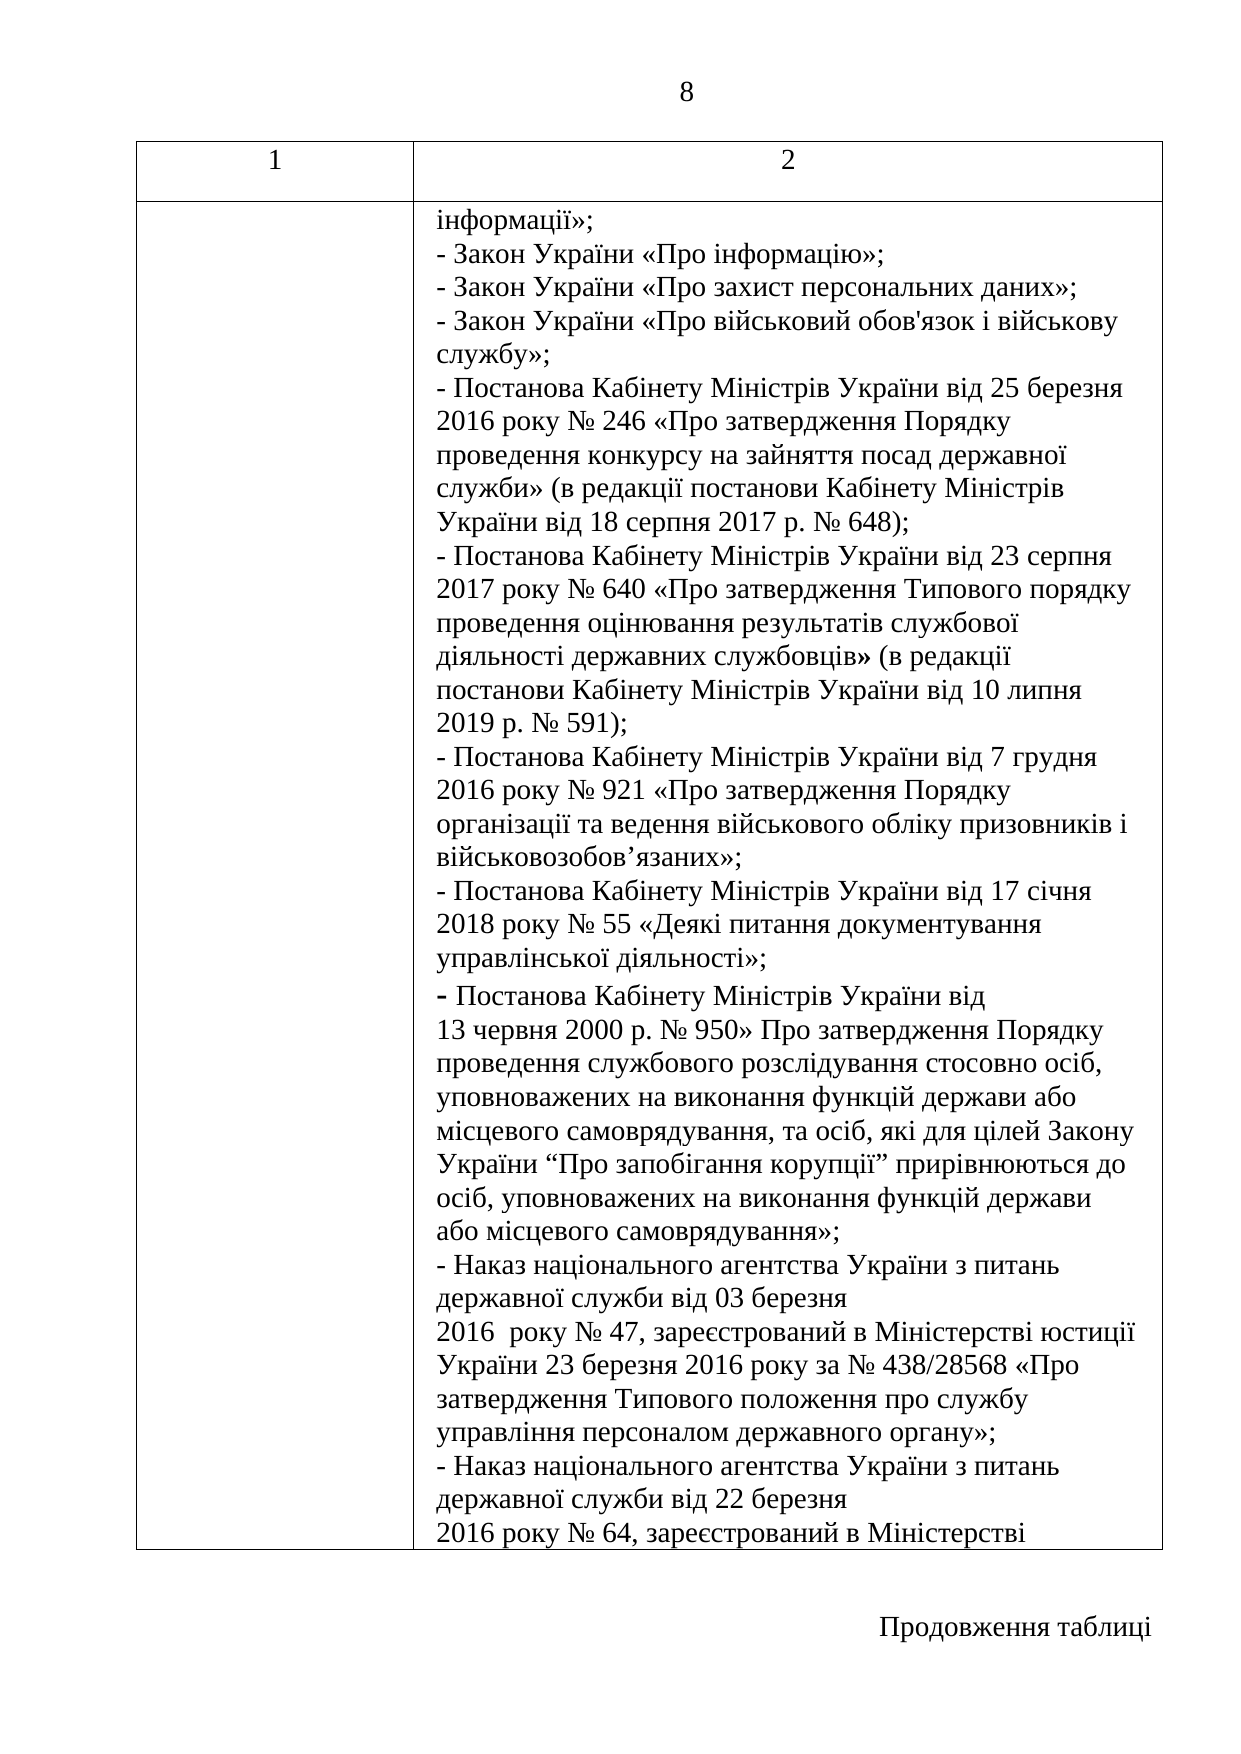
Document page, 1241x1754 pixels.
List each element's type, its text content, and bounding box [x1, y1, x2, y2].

table_cell [137, 202, 413, 1549]
table_header 2 [414, 142, 1162, 201]
table_header 1 [137, 142, 413, 201]
text Продовження таблиці [148, 1609, 1152, 1643]
table_cell інформації»; - Закон України «Про інформацію»; - Закон України «Про захист персональних даних»; - Закон України «Про військовий обов'язок і військову службу»; - Постанова Кабінету Міністрів України від 25 березня 2016 року № 246 «Про затвердження Порядку проведення конкурсу на зайняття посад державної служби» (в редакції постанови Кабінету Міністрів України від 18 серпня 2017 р. № 648); - Постанова Кабінету Міністрів України від 23 серпня 2017 року № 640 «Про затвердження Типового порядку проведення оцінювання результатів службової діяльності державних службовців» (в редакції постанови Кабінету Міністрів України від 10 липня 2019 р. № 591); - Постанова Кабінету Міністрів України від 7 грудня 2016 року № 921 «Про затвердження Порядку організації та ведення військового обліку призовників і військовозобов’язаних»; - Постанова Кабінету Міністрів України від 17 січня 2018 року № 55 «Деякі питання документування управлінської діяльності»; - Постанова Кабінету Міністрів України від 13 червня 2000 р. № 950» Про затвердження Порядку проведення службового розслідування стосовно осіб, уповноважених на виконання функцій держави або місцевого самоврядування, та осіб, які для цілей Закону України “Про запобігання корупції” прирівнюються до осіб, уповноважених на виконання функцій держави або місцевого самоврядування»; - Наказ національного агентства України з питань державної служби від 03 березня 2016 року № 47, зареєстрований в Міністерстві юстиції України 23 березня 2016 року за № 438/28568 «Про затвердження Типового положення про службу управління персоналом державного органу»; - Наказ національного агентства України з питань державної служби від 22 березня 2016 року № 64, зареєстрований в Міністерстві [414, 202, 1162, 1549]
